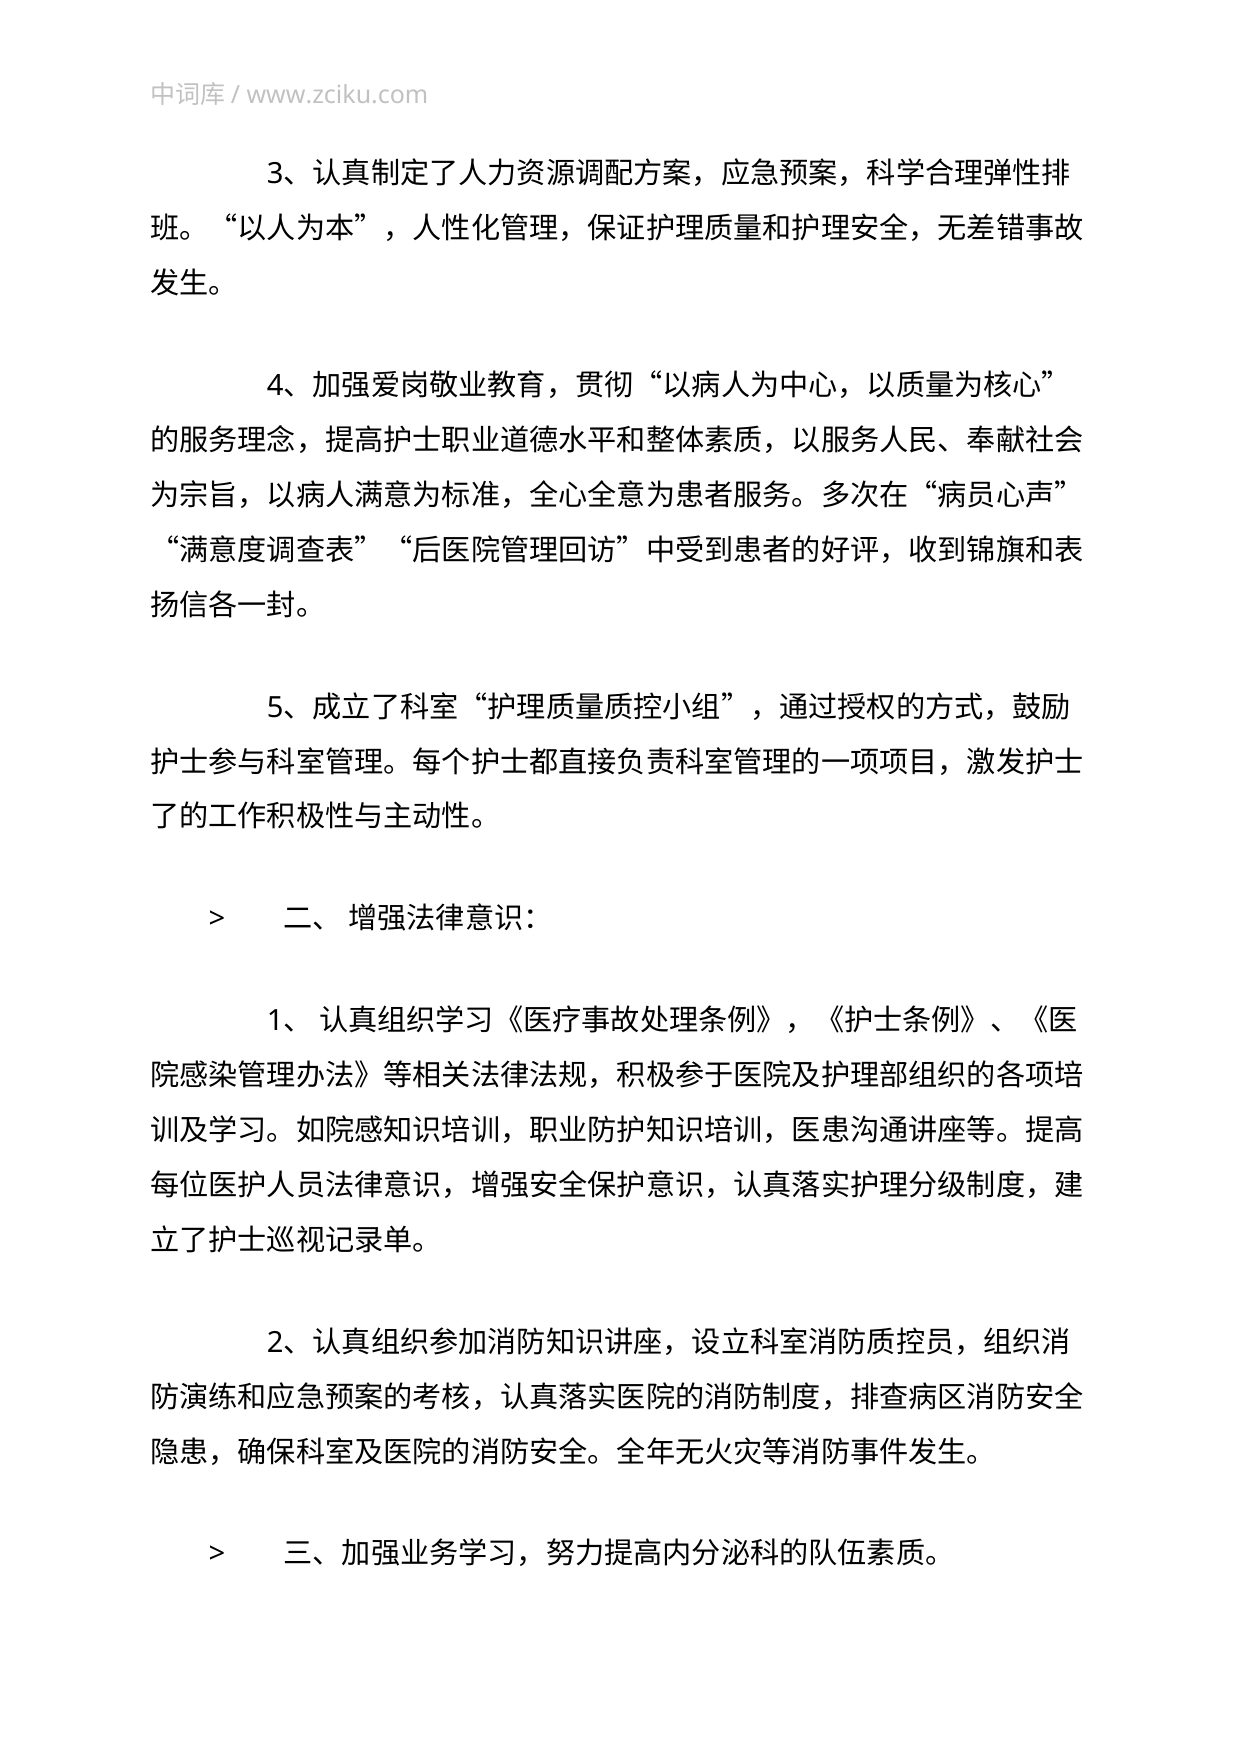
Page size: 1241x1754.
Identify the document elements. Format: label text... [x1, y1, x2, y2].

text > 二、 增强法律意识： [150, 895, 1090, 937]
text 2、认真组织参加消防知识讲座，设立科室消防质控员，组织消防演练和应急预案的考核，认真落实医院的消防制度，排查病区消防安全隐患，确保科室及医院的消防安全。全年无火灾等消防事件发生。 [150, 1318, 1090, 1470]
text > 三、加强业务学习，努力提高内分泌科的队伍素质。 [150, 1530, 1090, 1572]
text 5、成立了科室“护理质量质控小组”，通过授权的方式，鼓励护士参与科室管理。每个护士都直接负责科室管理的一项项目，激发护士了的工作积极性与主动性。 [150, 683, 1090, 835]
text 3、认真制定了人力资源调配方案，应急预案，科学合理弹性排班。“以人为本”，人性化管理，保证护理质量和护理安全，无差错事故发生。 [150, 150, 1090, 302]
text 4、加强爱岗敬业教育，贯彻“以病人为中心，以质量为核心”的服务理念，提高护士职业道德水平和整体素质，以服务人民、奉献社会为宗旨，以病人满意为标准，全心全意为患者服务。多次在“病员心声”“满意度调查表”“后医院管理回访”中受到患者的好评，收到锦旗和表扬信各一封。 [150, 362, 1090, 624]
text 1、 认真组织学习《医疗事故处理条例》，《护士条例》、《医院感染管理办法》等相关法律法规，积极参于医院及护理部组织的各项培训及学习。如院感知识培训，职业防护知识培训，医患沟通讲座等。提高每位医护人员法律意识，增强安全保护意识，认真落实护理分级制度，建立了护士巡视记录单。 [150, 997, 1090, 1259]
